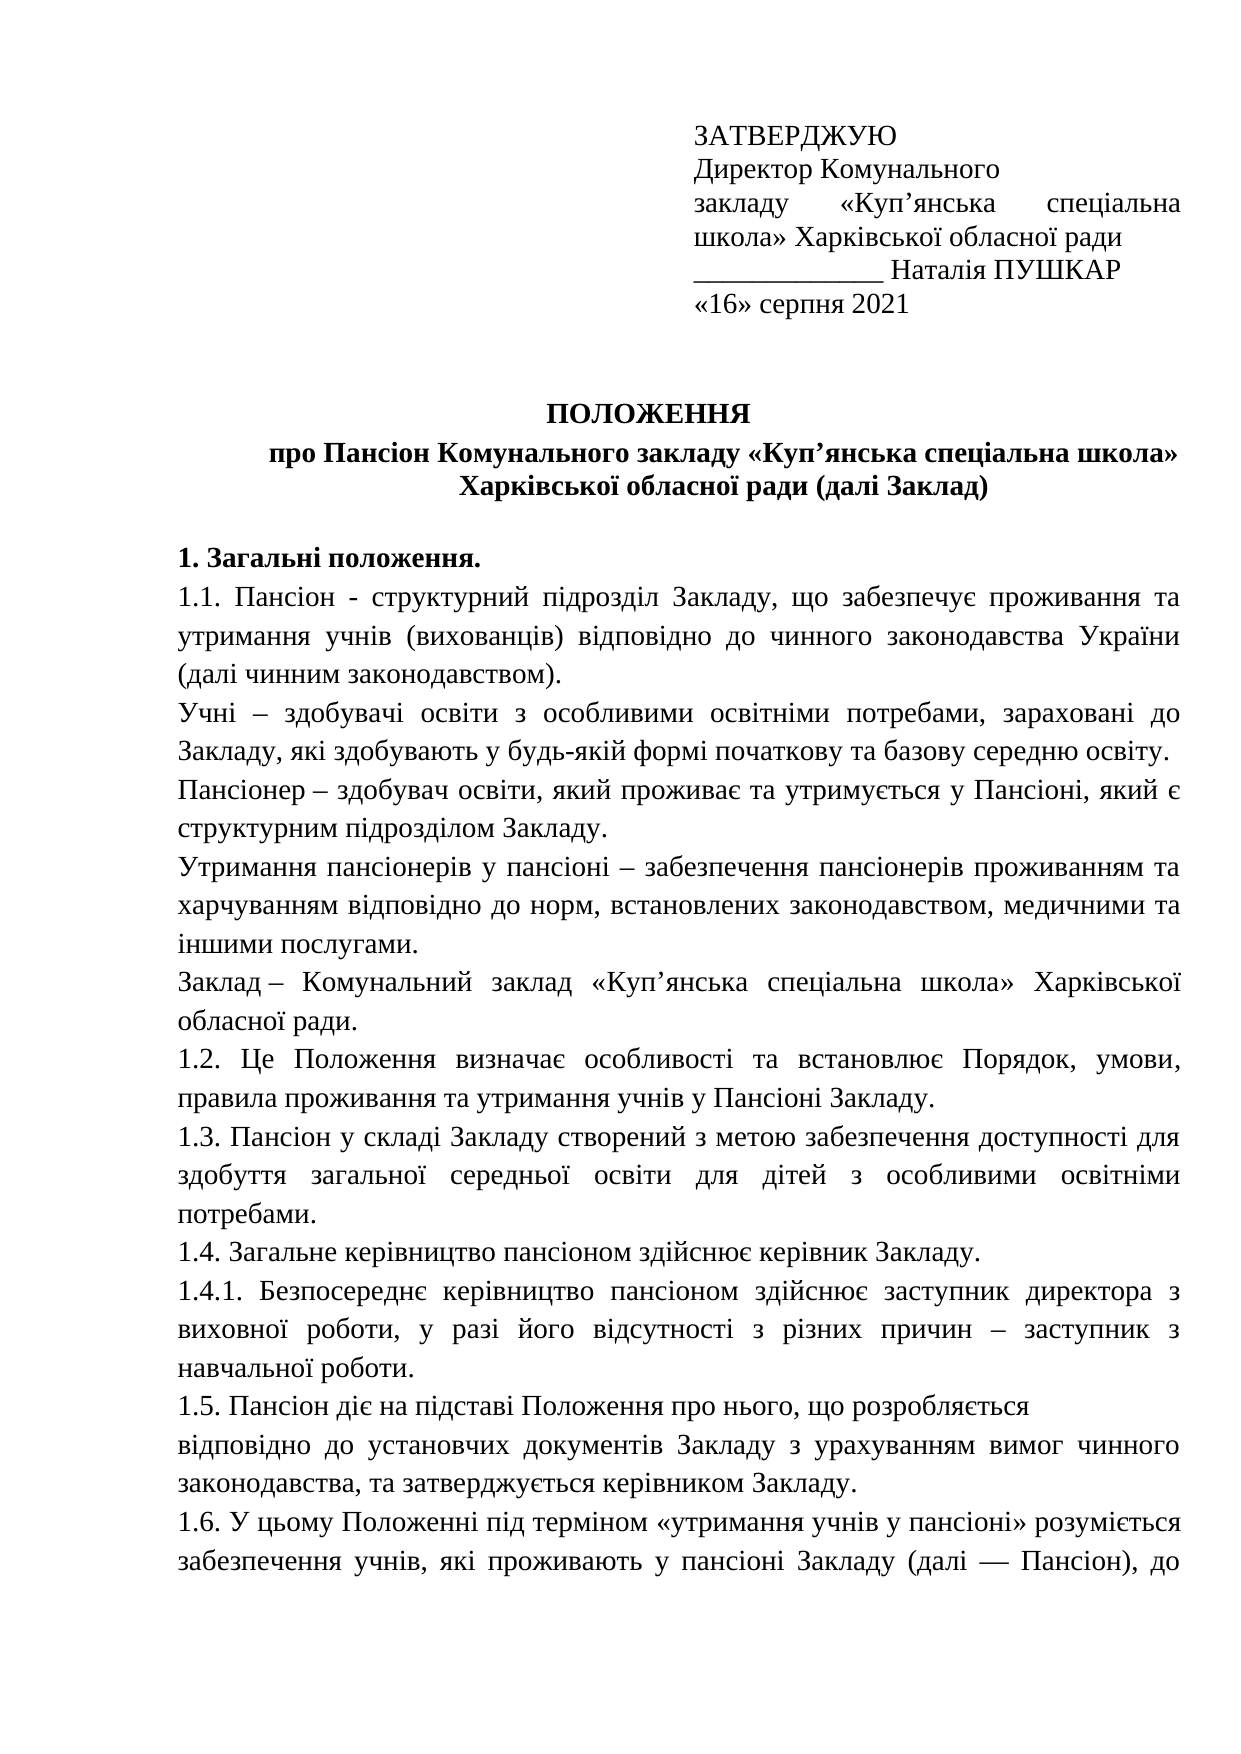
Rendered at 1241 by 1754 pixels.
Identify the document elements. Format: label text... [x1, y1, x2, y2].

text Утримання пансіонерів у пансіоні – забезпечення пансіонерів проживанням та харчуванням відповідно до норм, встановлених законодавством, медичними та іншими послугами. [177, 849, 1181, 959]
text Директор Комунального [177, 152, 1181, 185]
text закладу «Куп’янська спеціальна школа» Харківської обласної ради [693, 185, 1181, 252]
text 1.4. Загальне керівництво пансіоном здійснює керівник Закладу. [177, 1234, 1181, 1268]
text ЗАТВЕРДЖУЮ [177, 118, 1181, 152]
text Пансіонер – здобувач освіти, який проживає та утримується у Пансіоні, який є структурним підрозділом Закладу. [177, 772, 1181, 844]
text 1.3. Пансіон у складі Закладу створений з метою забезпечення доступності для здобуття загальної середньої освіти для дітей з особливими освітніми потребами. [177, 1119, 1181, 1229]
text ПОЛОЖЕННЯ [472, 396, 1181, 430]
text про Пансіон Комунального закладу «Куп’янська спеціальна школа» Харківської обласної ради (далі Заклад) [266, 435, 1181, 502]
text 1.5. Пансіон діє на підставі Положення про нього, що розробляється [177, 1388, 1181, 1422]
text відповідно до установчих документів Закладу з урахуванням вимог чинного законодавства, та затверджується керівником Закладу. [177, 1427, 1181, 1499]
text Заклад – Комунальний заклад «Куп’янська спеціальна школа» Харківської обласної ради. [177, 964, 1181, 1037]
text 1.4.1. Безпосереднє керівництво пансіоном здійснює заступник директора з виховної роботи, у разі його відсутності з різних причин – заступник з навчальної роботи. [177, 1273, 1181, 1383]
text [177, 1504, 1181, 1576]
text Учні – здобувачі освіти з особливими освітніми потребами, зараховані до Закладу, які здобувають у будь-якій формі початкову та базову середню освіту. [177, 695, 1181, 767]
text «16» серпня 2021 [693, 286, 1181, 319]
text 1. Загальні положення. [177, 541, 1181, 574]
text 1.2. Це Положення визначає особливості та встановлює Порядок, умови, правила проживання та утримання учнів у Пансіоні Закладу. [177, 1042, 1181, 1114]
text _____________ Наталія ПУШКАР [693, 252, 1181, 286]
text 1.1. Пансіон - структурний підрозділ Закладу, що забезпечує проживання та утримання учнів (вихованців) відповідно до чинного законодавства України (далі чинним законодавством). [177, 579, 1181, 690]
